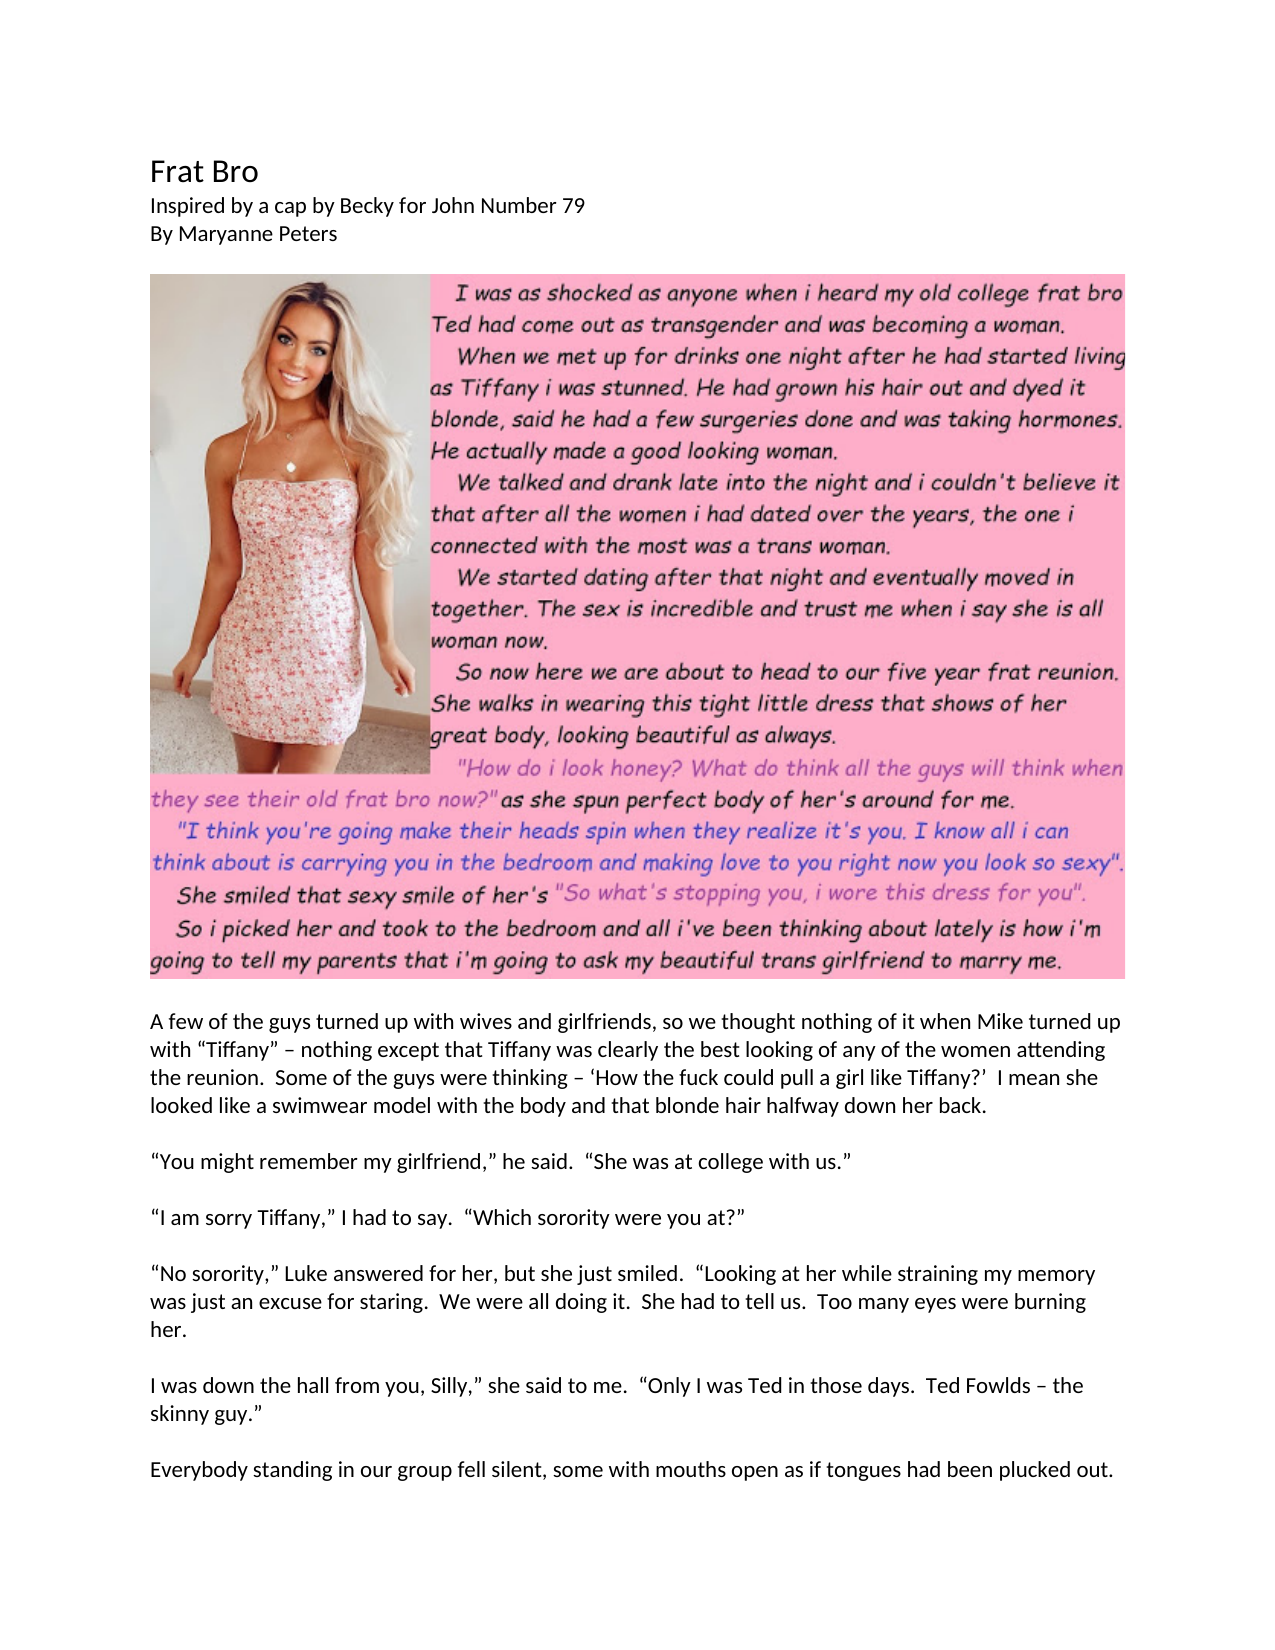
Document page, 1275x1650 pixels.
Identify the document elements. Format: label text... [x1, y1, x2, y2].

text “You might remember my girlfriend,” he said. “She was at college with us.” [150, 1147, 1125, 1175]
text By Maryanne Peters [150, 219, 1125, 247]
text A few of the guys turned up with wives and girlfriends, so we thought nothing of it when Mike turned up with “Tiffany” – nothing except that Tiffany was clearly the best looking of any of the women attending the reunion. Some of the guys were thinking – ‘How the fuck could pull a girl like Tiffany?’ I mean she looked like a swimwear model with the body and that blonde hair halfway down her back. [150, 1007, 1125, 1119]
text Inspired by a cap by Becky for John Number 79 [150, 191, 1125, 219]
text I was down the hall from you, Silly,” she said to me. “Only I was Ted in those days. Ted Fowlds – the skinny guy.” [150, 1371, 1125, 1427]
text “I am sorry Tiffany,” I had to say. “Which sorority were you at?” [150, 1203, 1125, 1231]
text Frat Bro [150, 150, 1125, 191]
text Everybody standing in our group fell silent, some with mouths open as if tongues had been plucked out. [150, 1455, 1125, 1483]
picture [150, 274, 1125, 979]
text “No sorority,” Luke answered for her, but she just smiled. “Looking at her while straining my memory was just an excuse for staring. We were all doing it. She had to tell us. Too many eyes were burning her. [150, 1259, 1125, 1343]
